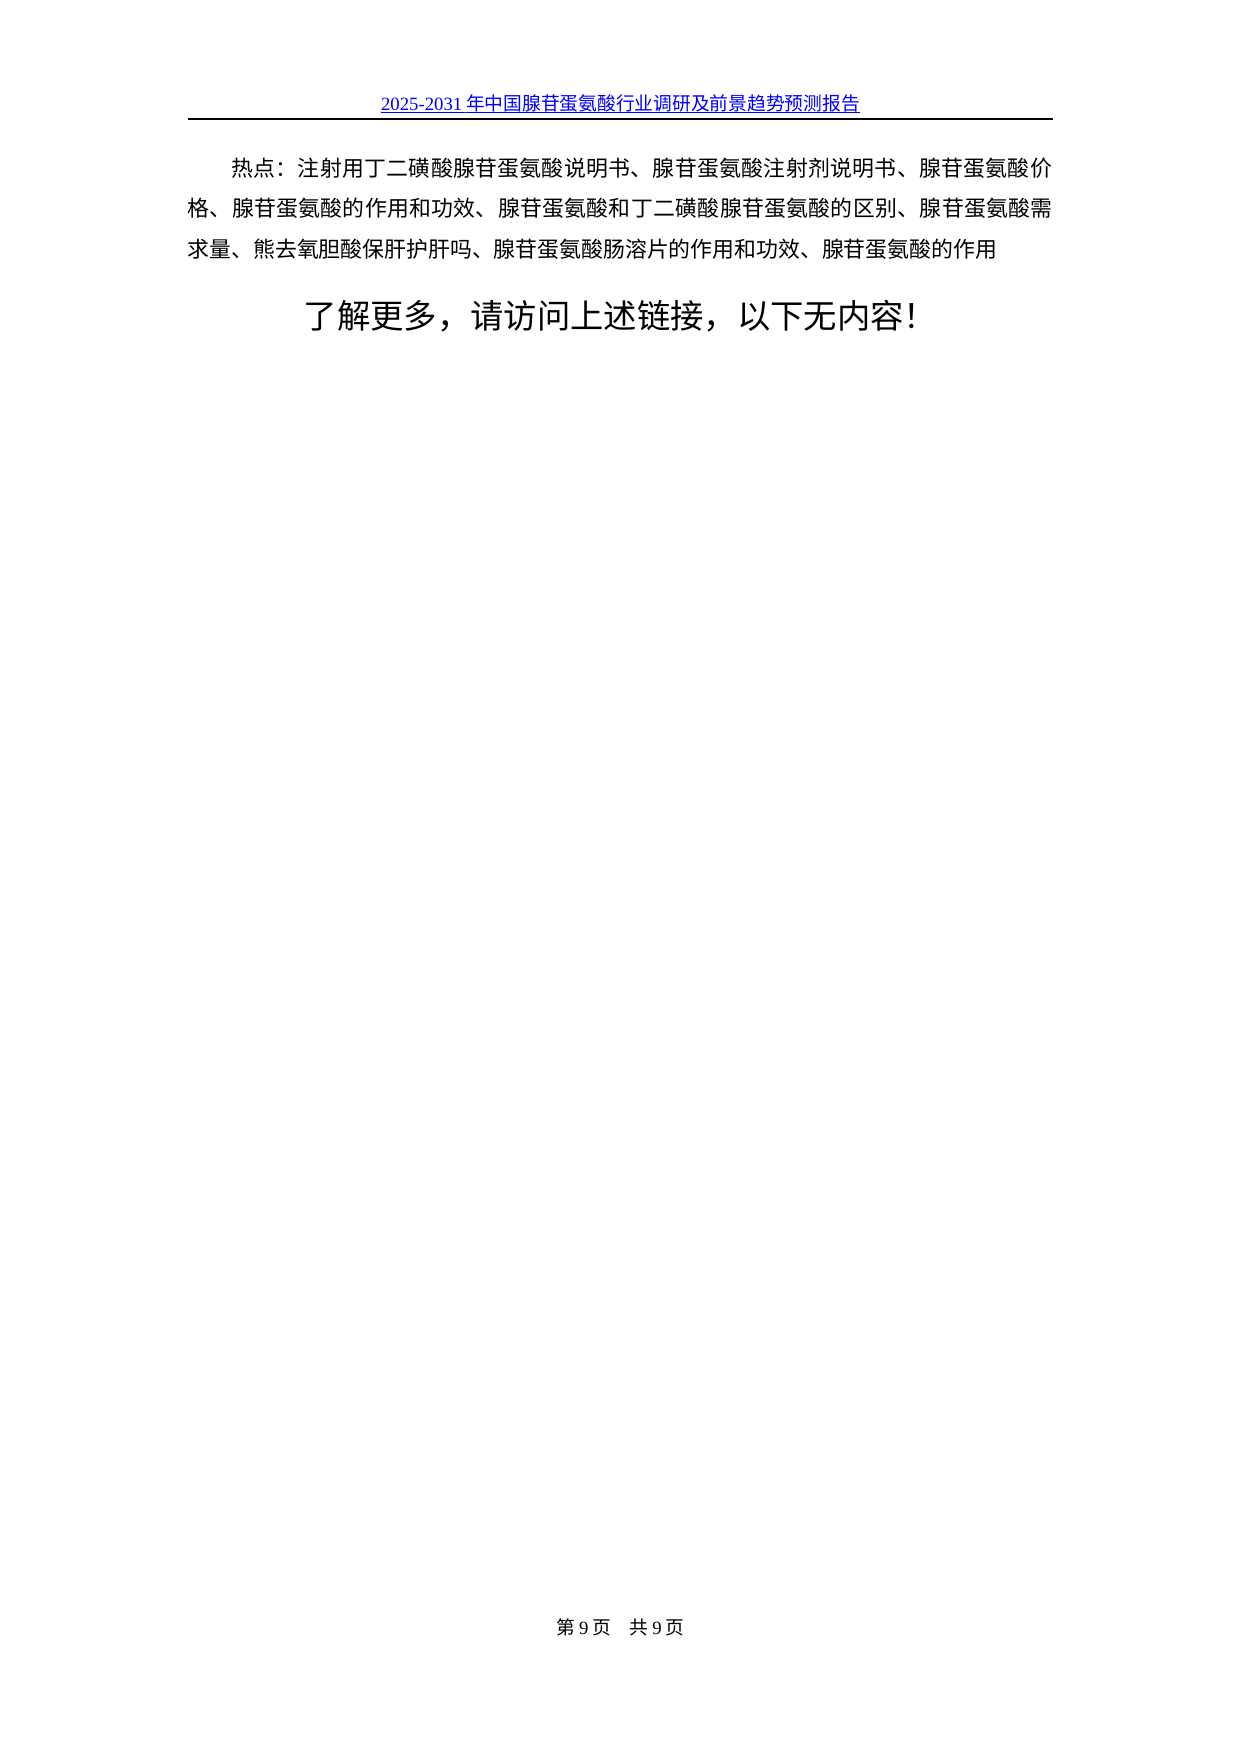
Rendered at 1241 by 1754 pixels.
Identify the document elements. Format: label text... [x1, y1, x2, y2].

title 了解更多，请访问上述链接，以下无内容！ [187, 282, 1053, 347]
text 热点：注射用丁二磺酸腺苷蛋氨酸说明书、腺苷蛋氨酸注射剂说明书、腺苷蛋氨酸价格、腺苷蛋氨酸的作用和功效、腺苷蛋氨酸和丁二磺酸腺苷蛋氨酸的区别、腺苷蛋氨酸需求量、熊去氧胆酸保肝护肝吗、腺苷蛋氨酸肠溶片的作用和功效、腺苷蛋氨酸的作用 [187, 150, 1053, 264]
